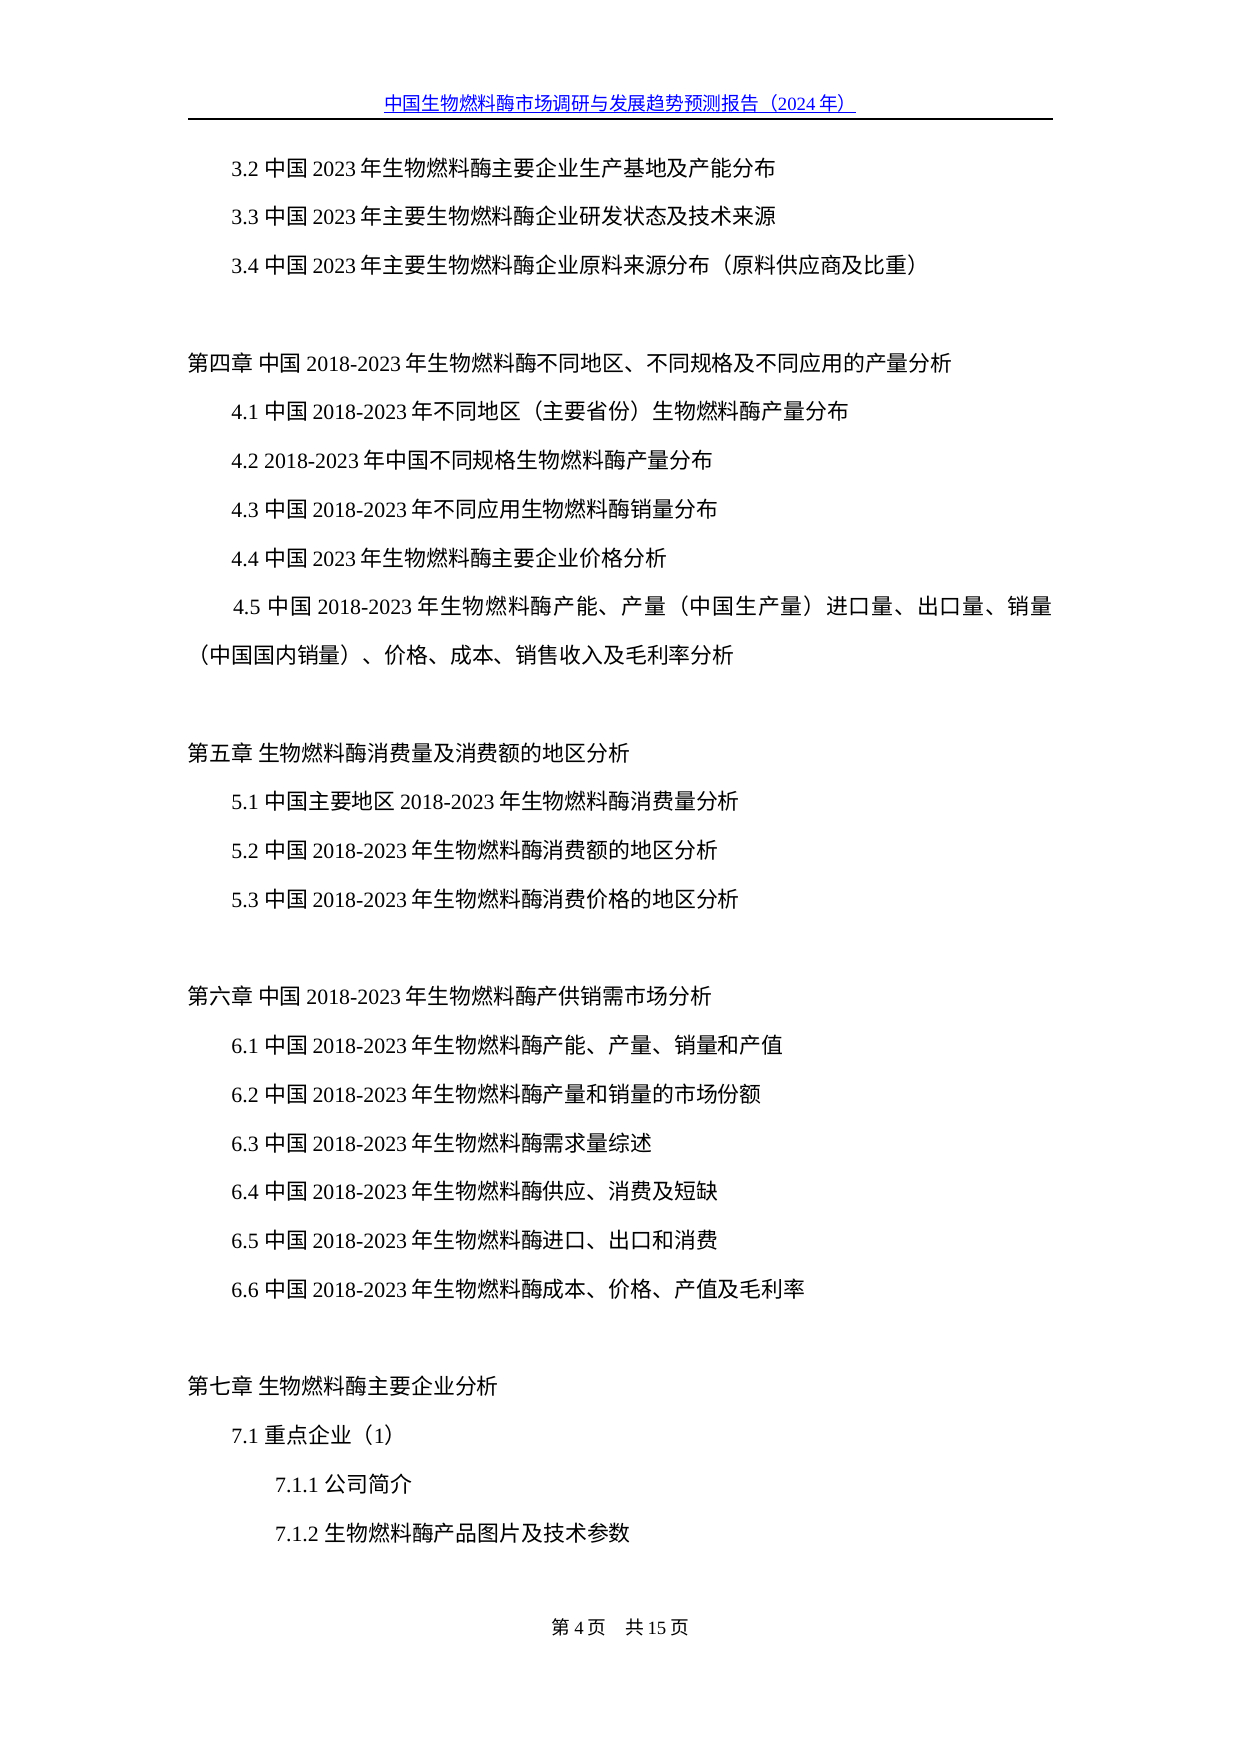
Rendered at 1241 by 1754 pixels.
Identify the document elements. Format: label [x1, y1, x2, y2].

text [187, 150, 1053, 1548]
